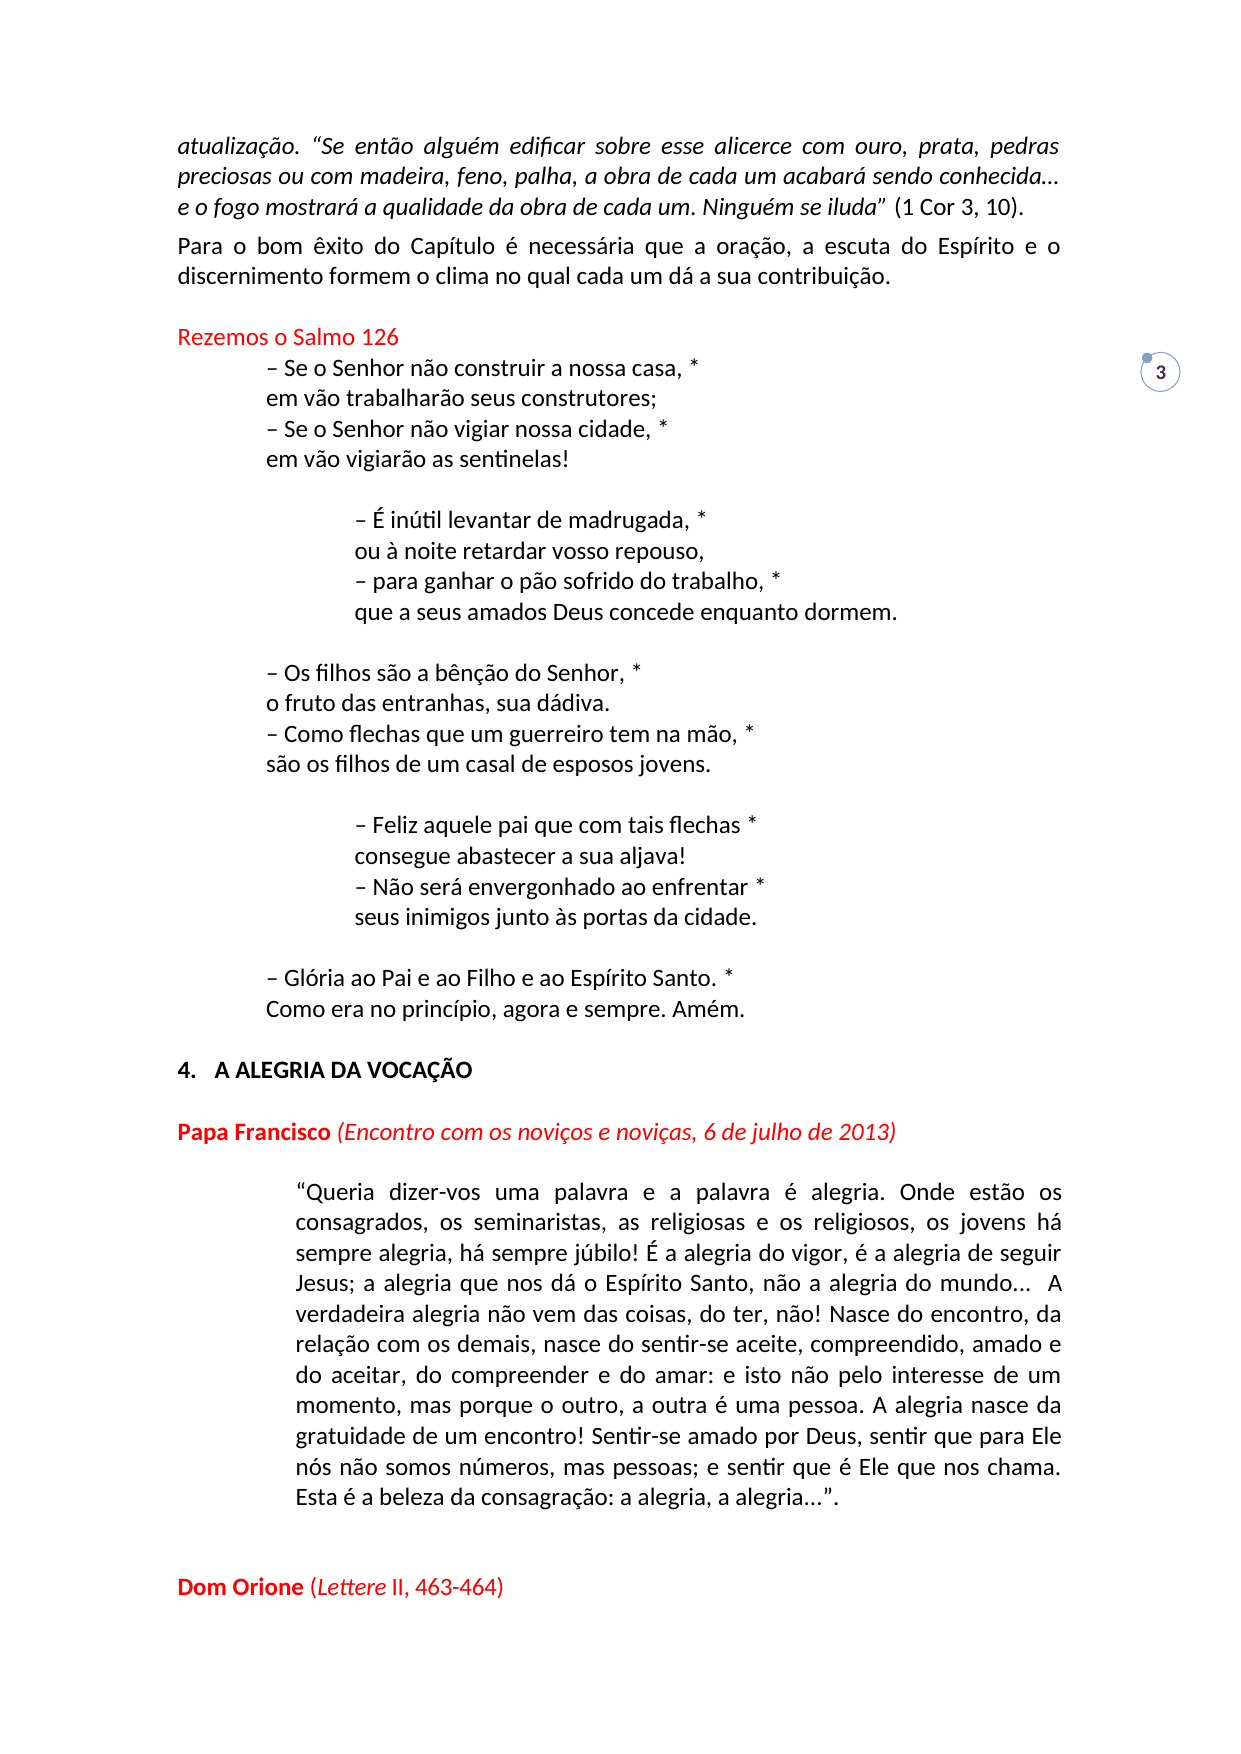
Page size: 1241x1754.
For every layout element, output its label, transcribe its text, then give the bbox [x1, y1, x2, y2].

text – Glória ao Pai e ao Filho e ao Espírito Santo. * [266, 932, 1063, 993]
text – para ganhar o pão sofrido do trabalho, * [354, 566, 1063, 596]
text Como era no princípio, agora e sempre. Amém. [266, 993, 1063, 1023]
text são os filhos de um casal de esposos jovens. [266, 749, 1063, 779]
text Papa Francisco (Encontro com os noviços e noviças, 6 de julho de 2013) [177, 1116, 1063, 1147]
text – Os filhos são a bênção do Senhor, * [266, 657, 1063, 688]
text em vão vigiarão as sentinelas! [266, 443, 1063, 474]
text ou à noite retardar vosso repouso, [354, 535, 1063, 566]
text em vão trabalharão seus construtores; [266, 382, 1063, 413]
text – Como flechas que um guerreiro tem na mão, * [266, 718, 1063, 749]
text – Se o Senhor não vigiar nossa cidade, * [266, 413, 1063, 443]
text – Feliz aquele pai que com tais flechas * [354, 810, 1063, 840]
text – É inútil levantar de madrugada, * [354, 504, 1063, 535]
text Rezemos o Salmo 126 [177, 321, 1063, 352]
text consegue abastecer a sua aljava! [354, 840, 1063, 871]
text o fruto das entranhas, sua dádiva. [266, 688, 1063, 718]
text – Se o Senhor não construir a nossa casa, * [266, 352, 1063, 382]
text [177, 130, 1063, 221]
text “Queria dizer-vos uma palavra e a palavra é alegria. Onde estão os consagrados, os seminaristas, as religiosas e os religiosos, os jovens há sempre alegria, há sempre júbilo! É a alegria do vigor, é a alegria de seguir Jesus; a alegria que nos dá o Espírito Santo, não a alegria do mundo... A verdadeira alegria não vem das coisas, do ter, não! Nasce do encontro, da relação com os demais, nasce do sentir-se aceite, compreendido, amado e do aceitar, do compreender e do amar: e isto não pelo interesse de um momento, mas porque o outro, a outra é uma pessoa. A alegria nasce da gratuidade de um encontro! Sentir-se amado por Deus, sentir que para Ele nós não somos números, mas pessoas; e sentir que é Ele que nos chama. Esta é a beleza da consagração: a alegria, a alegria...”. [295, 1176, 1063, 1512]
text seus inimigos junto às portas da cidade. [354, 901, 1063, 932]
text Dom Orione (Lettere II, 463-464) [177, 1571, 1063, 1602]
text – Não será envergonhado ao enfrentar * [354, 871, 1063, 901]
text Para o bom êxito do Capítulo é necessária que a oração, a escuta do Espírito e o discernimento formem o clima no qual cada um dá a sua contribuição. [177, 230, 1063, 291]
list A ALEGRIA DA VOCAÇÃO [177, 1054, 1063, 1084]
text que a seus amados Deus concede enquanto dormem. [354, 596, 1063, 627]
